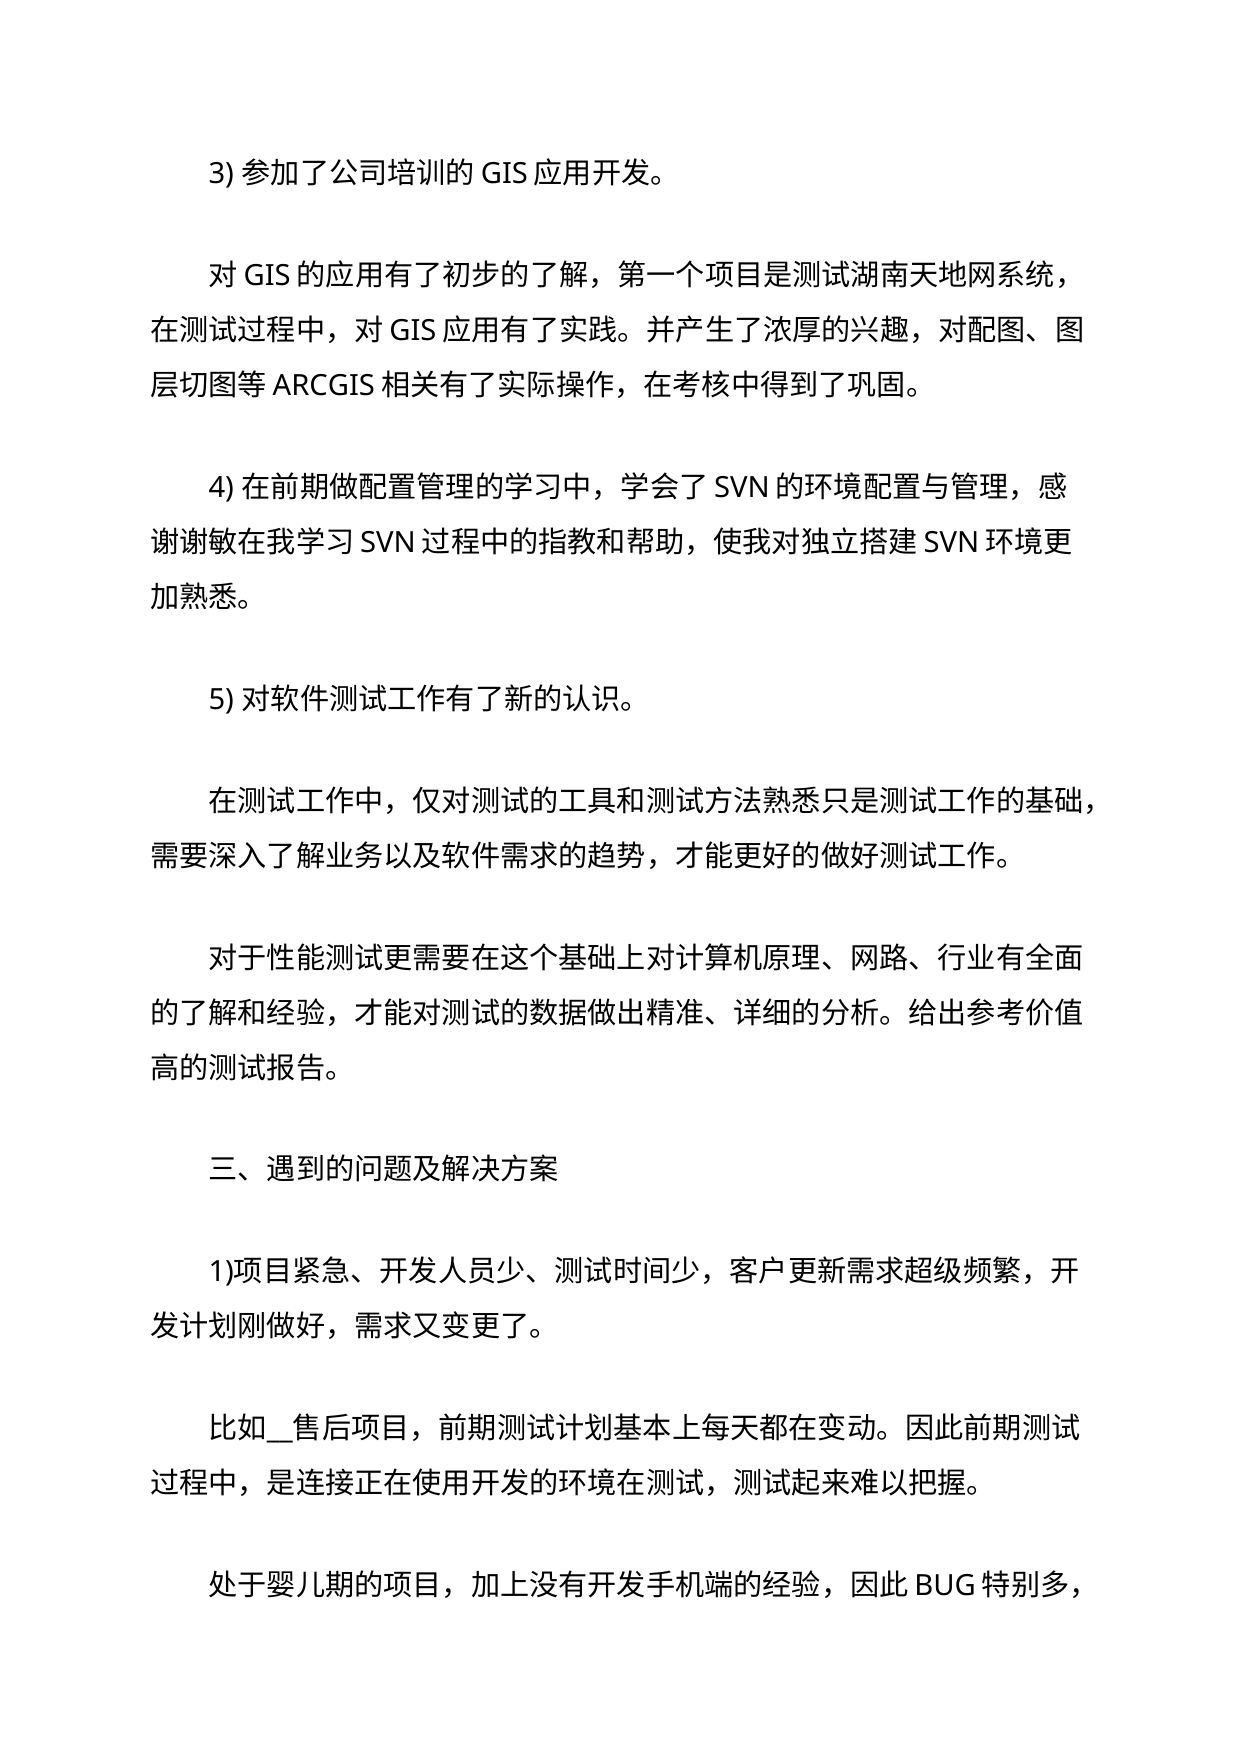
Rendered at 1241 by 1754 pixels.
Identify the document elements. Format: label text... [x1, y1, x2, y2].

text 1)项目紧急、开发人员少、测试时间少，客户更新需求超级频繁，开发计划刚做好，需求又变更了。 [150, 1248, 1090, 1345]
text 对于性能测试更需要在这个基础上对计算机原理、网路、行业有全面的了解和经验，才能对测试的数据做出精准、详细的分析。给出参考价值高的测试报告。 [150, 934, 1090, 1086]
text 3) 参加了公司培训的GIS应用开发。 [150, 150, 1090, 192]
text 对GIS的应用有了初步的了解，第一个项目是测试湖南天地网系统，在测试过程中，对GIS应用有了实践。并产生了浓厚的兴趣，对配图、图层切图等ARCGIS相关有了实际操作，在考核中得到了巩固。 [150, 252, 1090, 404]
text 比如__售后项目，前期测试计划基本上每天都在变动。因此前期测试过程中，是连接正在使用开发的环境在测试，测试起来难以把握。 [150, 1404, 1090, 1502]
text 三、遇到的问题及解决方案 [150, 1146, 1090, 1188]
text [150, 1561, 1090, 1604]
text 5) 对软件测试工作有了新的认识。 [150, 676, 1090, 718]
text 在测试工作中，仅对测试的工具和测试方法熟悉只是测试工作的基础，需要深入了解业务以及软件需求的趋势，才能更好的做好测试工作。 [150, 778, 1090, 875]
text 4) 在前期做配置管理的学习中，学会了SVN的环境配置与管理，感谢谢敏在我学习SVN过程中的指教和帮助，使我对独立搭建SVN环境更加熟悉。 [150, 464, 1090, 616]
